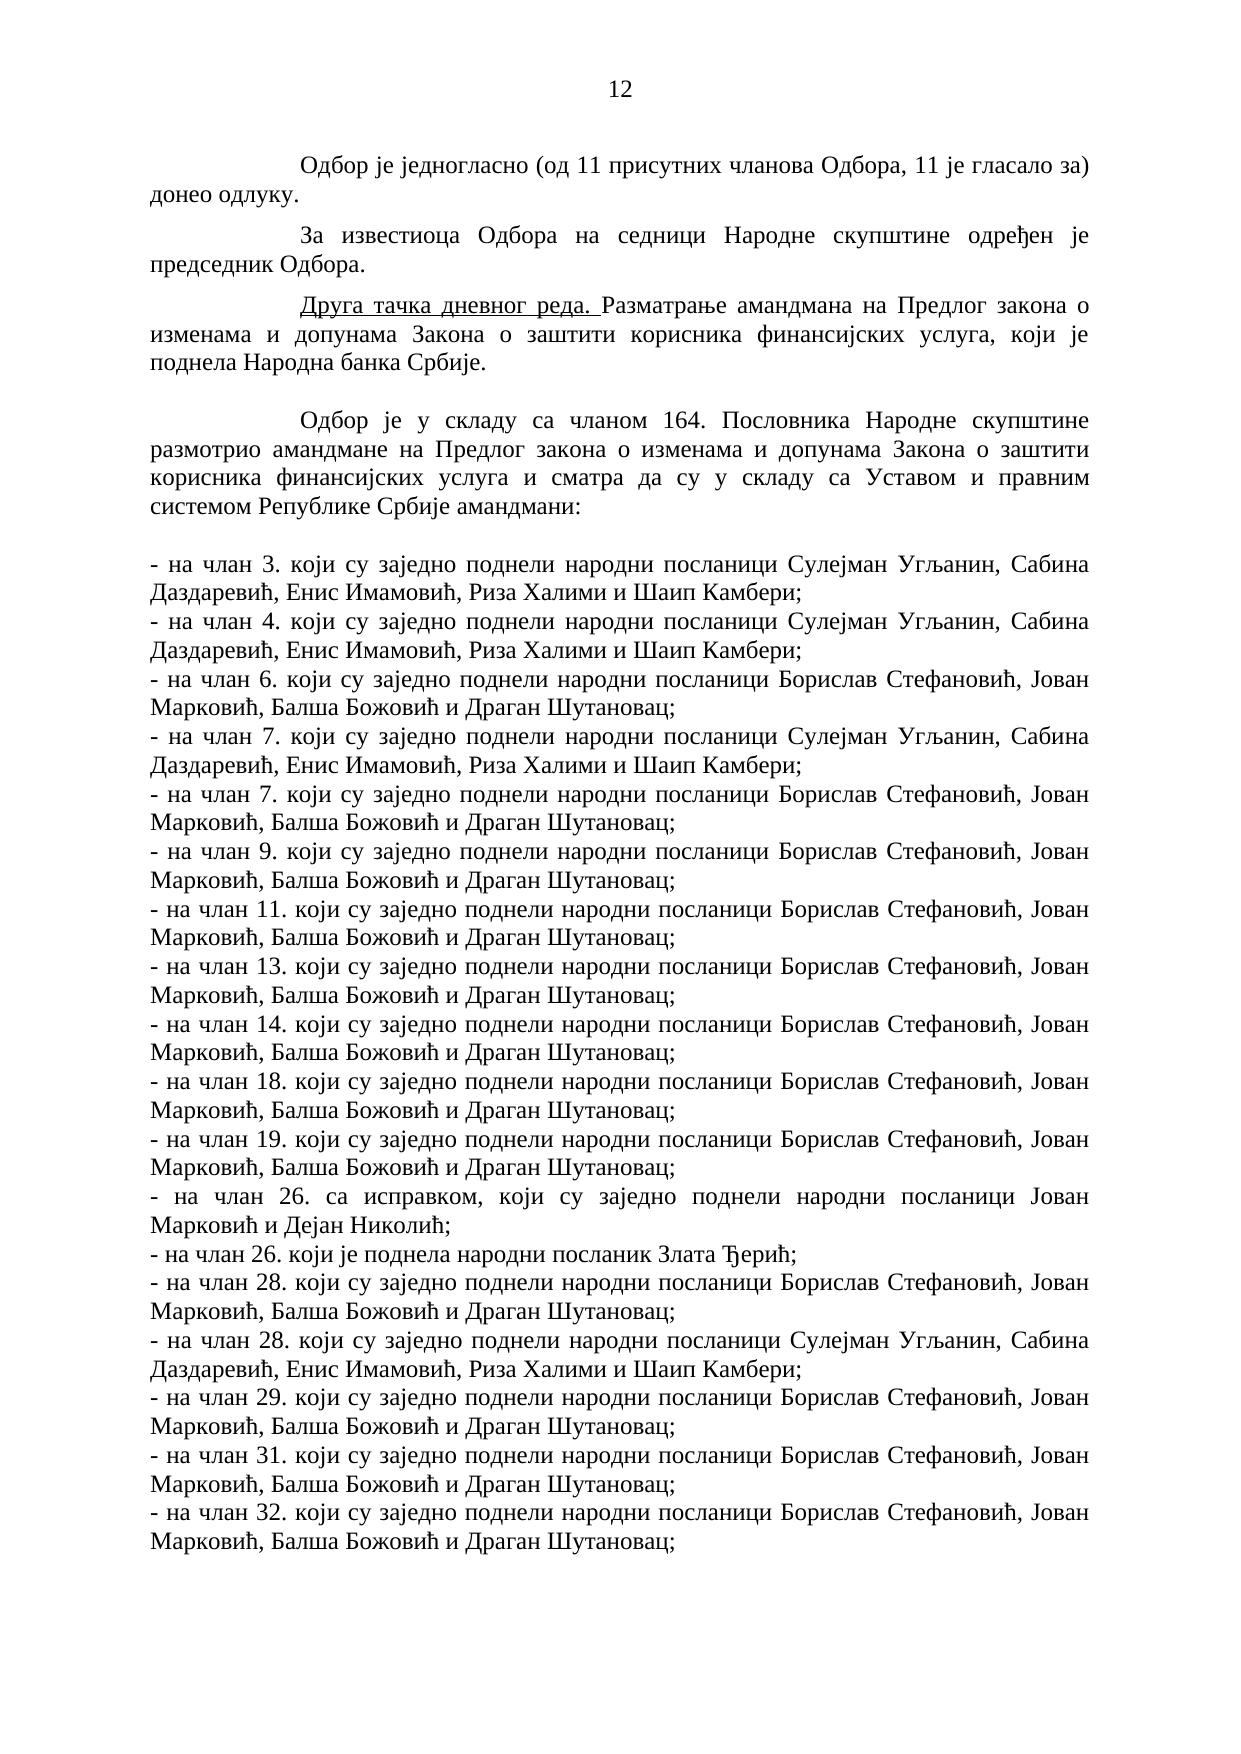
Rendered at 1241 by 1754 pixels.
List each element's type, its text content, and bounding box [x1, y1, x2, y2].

text - на члан 19. који су заједно поднели народни посланици Борислав Стефановић, Јован Марковић, Балша Божовић и Драган Шутановац; [150, 1124, 1090, 1181]
text - на члан 11. који су заједно поднели народни посланици Борислав Стефановић, Јован Марковић, Балша Божовић и Драган Шутановац; [150, 894, 1090, 951]
text - на члан 31. који су заједно поднели народни посланици Борислав Стефановић, Јован Марковић, Балша Божовић и Драган Шутановац; [150, 1440, 1090, 1497]
text За известиоца Одбора на седници Народне скупштине одређен је председник Одбора. [150, 220, 1090, 277]
text - на члан 9. који су заједно поднели народни посланици Борислав Стефановић, Јован Марковић, Балша Божовић и Драган Шутановац; [150, 836, 1090, 894]
text - на члан 32. који су заједно поднели народни посланици Борислав Стефановић, Јован Марковић, Балша Божовић и Драган Шутановац; [150, 1497, 1090, 1555]
text - на члан 28. који су заједно поднели народни посланици Борислав Стефановић, Јован Марковић, Балша Божовић и Драган Шутановац; [150, 1267, 1090, 1325]
text - на члан 18. који су заједно поднели народни посланици Борислав Стефановић, Јован Марковић, Балша Божовић и Драган Шутановац; [150, 1066, 1090, 1124]
text Одбор је у складу са чланом 164. Пословника Народне скупштине размотрио амандмане на Предлог закона о изменама и допунама Закона о заштити корисника финансијских услуга и сматра да су у складу са Уставом и правним системом Републике Србије амандмани: [150, 405, 1090, 520]
text - на члан 3. који су заједно поднели народни посланици Сулејман Угљанин, Сабина Даздаревић, Енис Имамовић, Риза Халими и Шаип Камбери; [150, 549, 1090, 606]
text - на члан 7. који су заједно поднели народни посланици Сулејман Угљанин, Сабина Даздаревић, Енис Имамовић, Риза Халими и Шаип Камбери; [150, 721, 1090, 779]
text - на члан 26. који је поднела народни посланик Злата Ђерић; [150, 1239, 1090, 1267]
text - на члан 13. који су заједно поднели народни посланици Борислав Стефановић, Јован Марковић, Балша Божовић и Драган Шутановац; [150, 951, 1090, 1009]
text - на члан 6. који су заједно поднели народни посланици Борислав Стефановић, Јован Марковић, Балша Божовић и Драган Шутановац; [150, 664, 1090, 721]
text - на члан 28. који су заједно поднели народни посланици Сулејман Угљанин, Сабина Даздаревић, Енис Имамовић, Риза Халими и Шаип Камбери; [150, 1325, 1090, 1382]
text - на члан 4. који су заједно поднели народни посланици Сулејман Угљанин, Сабина Даздаревић, Енис Имамовић, Риза Халими и Шаип Камбери; [150, 606, 1090, 664]
text - на члан 29. који су заједно поднели народни посланици Борислав Стефановић, Јован Марковић, Балша Божовић и Драган Шутановац; [150, 1382, 1090, 1440]
text Одбор је једногласно (од 11 присутних чланова Одбора, 11 је гласало за) донео одлуку. [150, 150, 1090, 207]
text Друга тачка дневног реда. Разматрање амандмана на Предлог закона о изменама и допунама Закона о заштити корисника финансијских услуга, који је поднела Народна банка Србије. [150, 290, 1090, 376]
text - на члан 7. који су заједно поднели народни посланици Борислав Стефановић, Јован Марковић, Балша Божовић и Драган Шутановац; [150, 779, 1090, 836]
text - на члан 26. са исправком, који су заједно поднели народни посланици Јован Марковић и Дејан Николић; [150, 1181, 1090, 1239]
text - на члан 14. који су заједно поднели народни посланици Борислав Стефановић, Јован Марковић, Балша Божовић и Драган Шутановац; [150, 1009, 1090, 1066]
